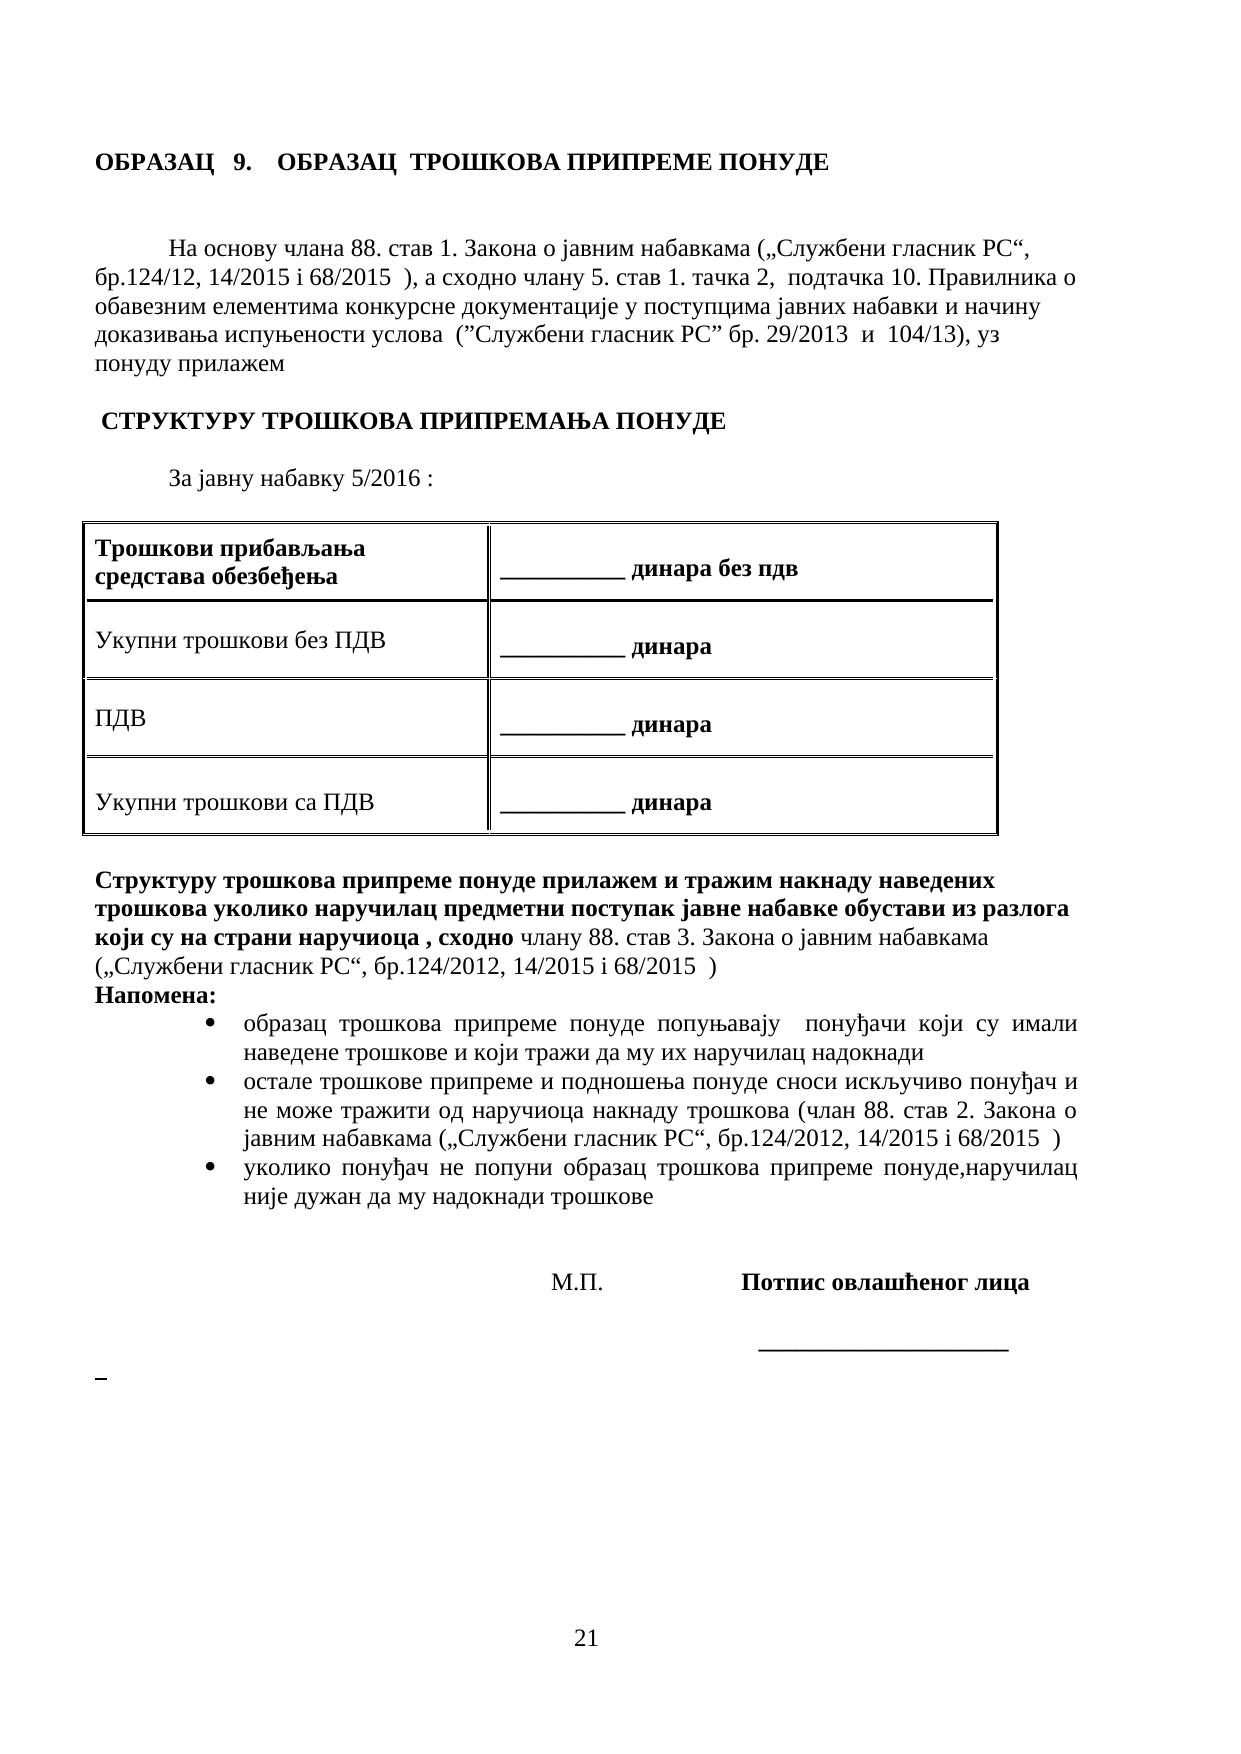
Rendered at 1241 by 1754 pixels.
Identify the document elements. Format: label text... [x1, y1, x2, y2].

table_cell Укупни трошкови без ПДВ [85, 599, 487, 677]
table_cell __________ динара [489, 755, 996, 833]
table_cell Укупни трошкови са ПДВ [85, 755, 489, 833]
text СТРУКТУРУ ТРОШКОВА ПРИПРЕМАЊА ПОНУДЕ [94, 406, 1078, 434]
list остале трошкове припреме и подношења понуде сноси искључиво понуђач и не може тражити од наручиоца накнаду трошкова (члан 88. став 2. Закона о јавним набавкама („Службени гласник РС“, бр.124/2012, 14/2015 i 68/2015 ) [206, 1066, 1078, 1152]
text За јавну набавку 5/2016 : [94, 463, 1078, 492]
table_cell __________ динара [491, 599, 996, 677]
table_cell __________ динара [491, 677, 996, 755]
table_header __________ динара без пдв [489, 524, 996, 599]
text Структуру трошкова припреме понуде прилажем и тражим накнаду наведених трошкова уколико наручилац предметни поступак јавне набавке обустави из разлога који су на страни наручиоца , сходно члану 88. став 3. Закона о јавним набавкама („Службени гласник РС“, бр.124/2012, 14/2015 i 68/2015 ) [94, 865, 1078, 980]
text ____________________ [94, 1325, 1078, 1353]
text М.П. Потпис овлашћеног лица [94, 1267, 1078, 1296]
list уколико понуђач не попуни образац трошкова припреме понуде,наручилац није дужан да му надокнади трошкове [206, 1152, 1078, 1210]
text ОБРАЗАЦ 9. ОБРАЗАЦ ТРОШКОВА ПРИПРЕМЕ ПОНУДЕ [94, 147, 1078, 176]
text Напомена: [94, 980, 1078, 1008]
table_cell ПДВ [85, 677, 488, 755]
list образац трошкова припреме понуде попуњавају понуђачи који су имали наведене трошкове и који тражи да му их наручилац надокнади [206, 1008, 1078, 1066]
table_header Трошкови прибављања средстава обезбеђења [85, 524, 489, 599]
text На основу члана 88. став 1. Закона о јавним набавкама („Службени гласник РС“, бр.124/12, 14/2015 i 68/2015 ), а сходно члану 5. став 1. тачка 2, подтачка 10. Правилника о обавезним елементима конкурсне документације у поступцима јавних набавки и начину доказивања испуњености услова (”Службени гласник РС” бр. 29/2013 и 104/13), уз понуду прилажем [94, 233, 1078, 377]
